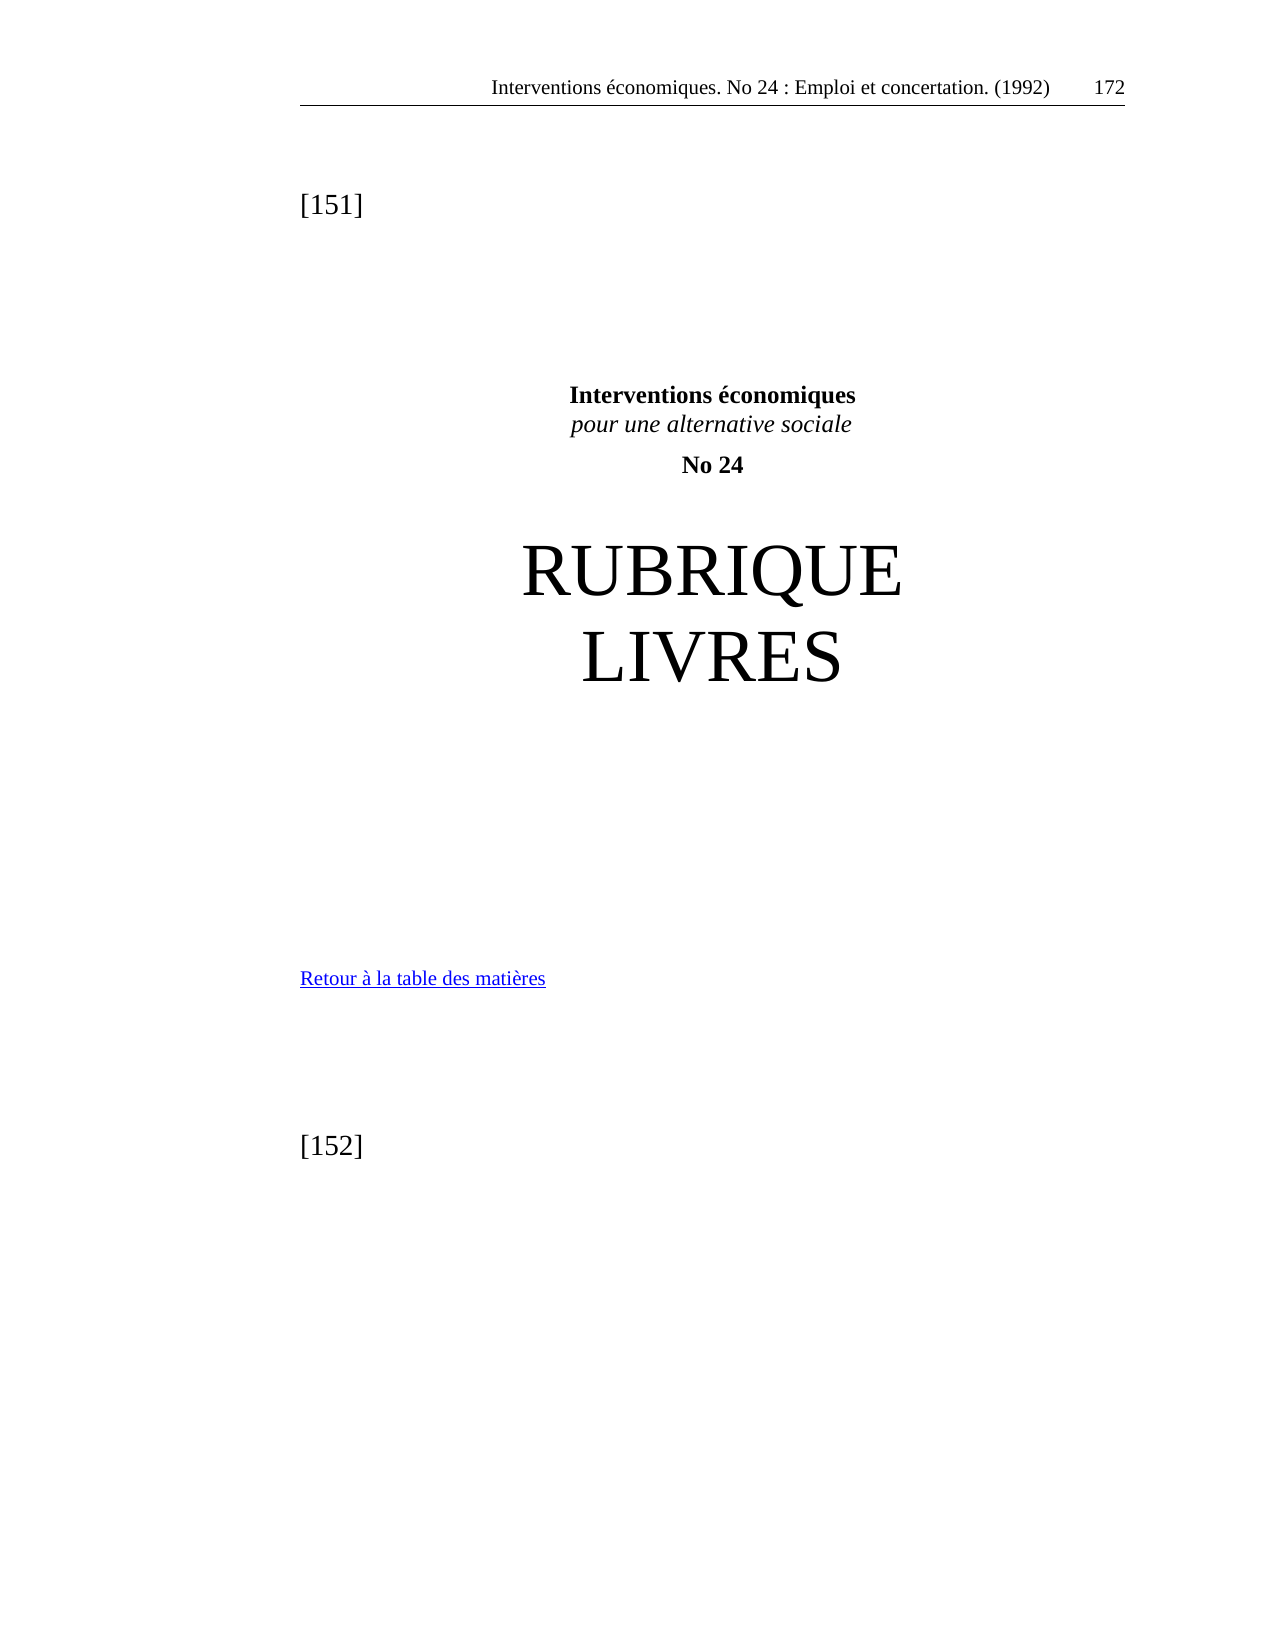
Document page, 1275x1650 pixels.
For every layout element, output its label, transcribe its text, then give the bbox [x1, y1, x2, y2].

text [151] [300, 187, 1125, 221]
text Retour à la table des matières [300, 966, 1116, 990]
text RUBRIQUE LIVRES [300, 525, 1125, 697]
text [152] [300, 1128, 1125, 1162]
text No 24 [300, 450, 1125, 479]
text Interventions économiques pour une alternative sociale [300, 380, 1125, 438]
